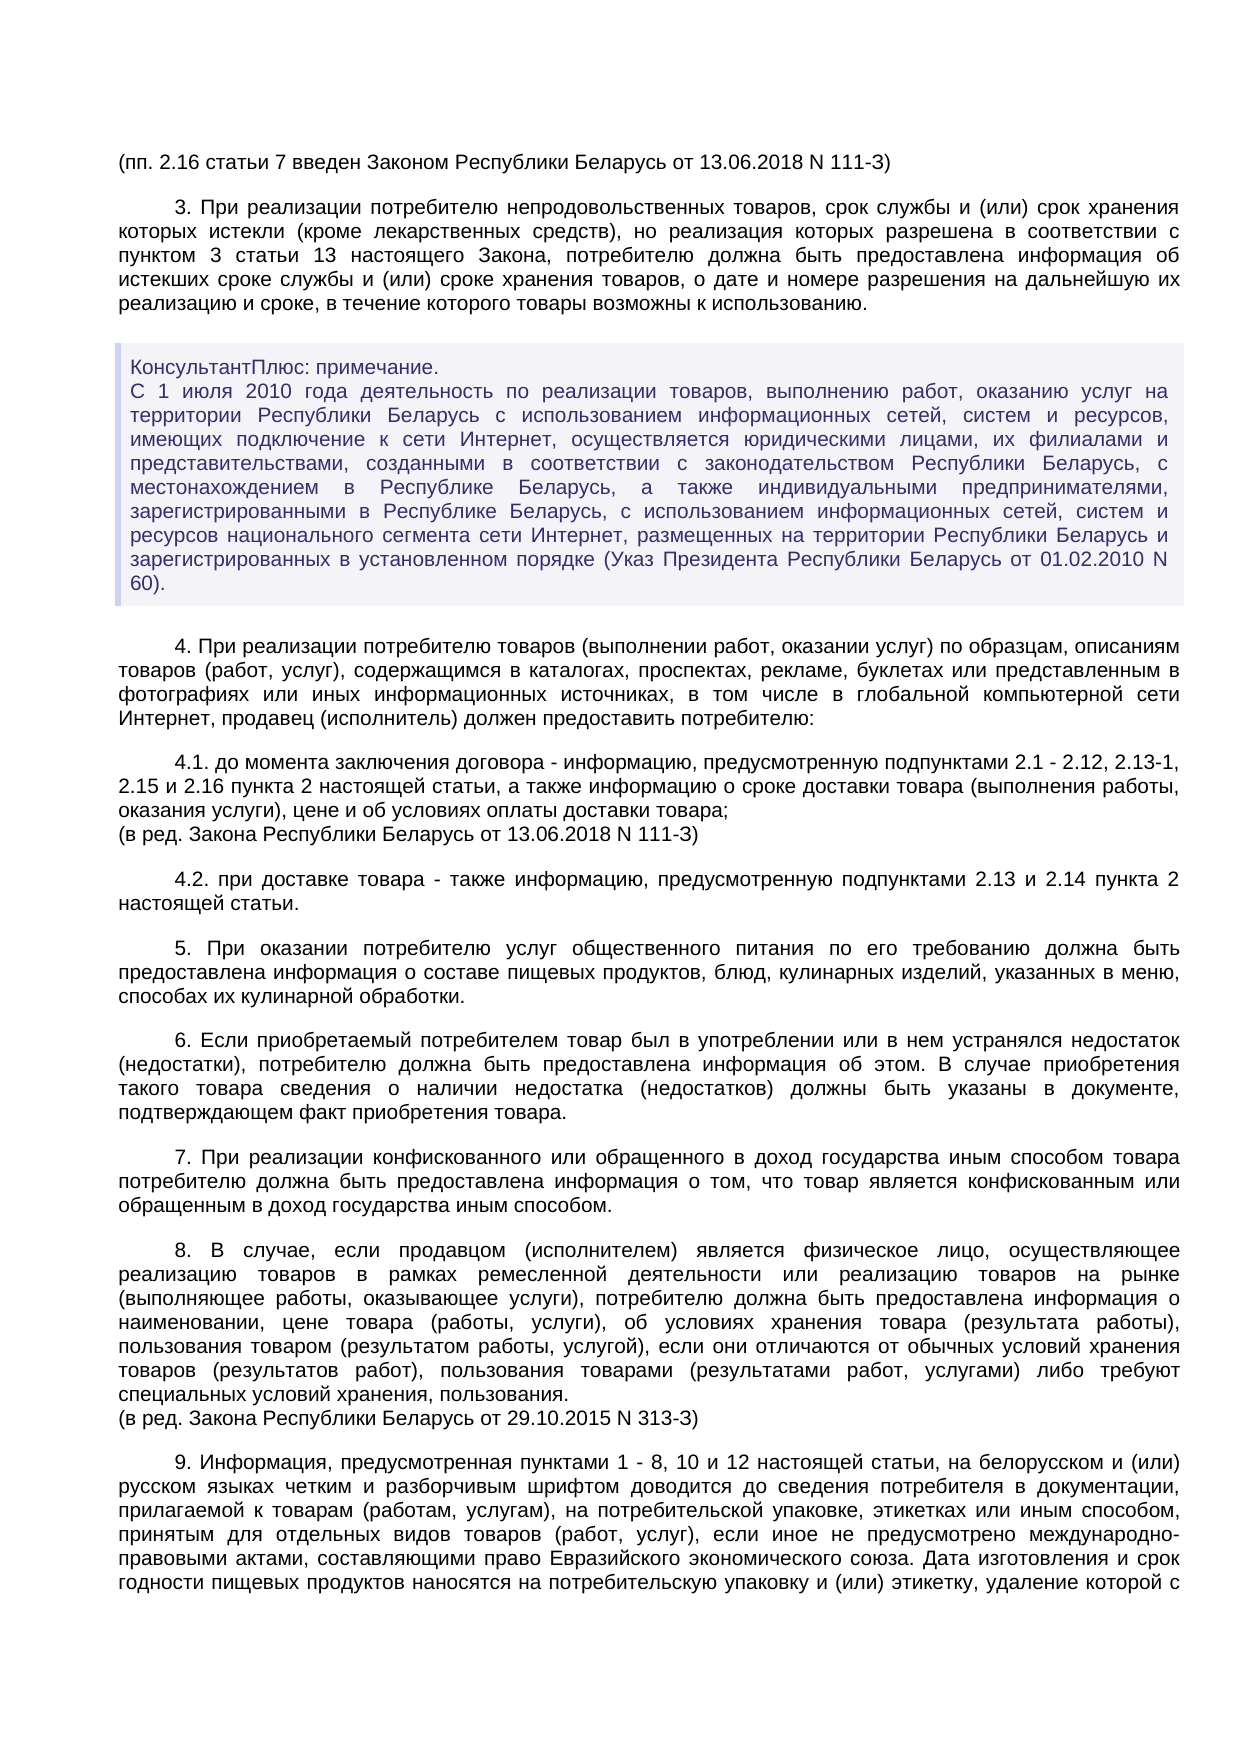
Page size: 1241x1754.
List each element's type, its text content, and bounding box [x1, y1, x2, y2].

text 5. При оказании потребителю услуг общественного питания по его требованию должна быть предоставлена информация о составе пищевых продуктов, блюд, кулинарных изделий, указанных в меню, способах их кулинарной обработки. [118, 936, 1181, 1007]
text 6. Если приобретаемый потребителем товар был в употреблении или в нем устранялся недостаток (недостатки), потребителю должна быть предоставлена информация об этом. В случае приобретения такого товара сведения о наличии недостатка (недостатков) должны быть указаны в документе, подтверждающем факт приобретения товара. [118, 1028, 1181, 1124]
table_header КонсультантПлюс: примечание. С 1 июля 2010 года деятельность по реализации товаров, выполнению работ, оказанию услуг на территории Республики Беларусь с использованием информационных сетей, систем и ресурсов, имеющих подключение к сети Интернет, осуществляется юридическими лицами, их филиалами и представительствами, созданными в соответствии с законодательством Республики Беларусь, с местонахождением в Республике Беларусь, а также индивидуальными предпринимателями, зарегистрированными в Республике Беларусь, с использованием информационных сетей, систем и ресурсов национального сегмента сети Интернет, размещенных на территории Республики Беларусь и зарегистрированных в установленном порядке (Указ Президента Республики Беларусь от 01.02.2010 N 60). [121, 343, 1178, 606]
text 4. При реализации потребителю товаров (выполнении работ, оказании услуг) по образцам, описаниям товаров (работ, услуг), содержащимся в каталогах, проспектах, рекламе, буклетах или представленным в фотографиях или иных информационных источниках, в том числе в глобальной компьютерной сети Интернет, продавец (исполнитель) должен предоставить потребителю: [118, 633, 1181, 729]
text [118, 1450, 1181, 1594]
text (в ред. Закона Республики Беларусь от 29.10.2015 N 313-З) [118, 1405, 1181, 1429]
text 8. В случае, если продавцом (исполнителем) является физическое лицо, осуществляющее реализацию товаров в рамках ремесленной деятельности или реализацию товаров на рынке (выполняющее работы, оказывающее услуги), потребителю должна быть предоставлена информация о наименовании, цене товара (работы, услуги), об условиях хранения товара (результата работы), пользования товаром (результатом работы, услугой), если они отличаются от обычных условий хранения товаров (результатов работ), пользования товарами (результатами работ, услугами) либо требуют специальных условий хранения, пользования. [118, 1238, 1181, 1405]
text (в ред. Закона Республики Беларусь от 13.06.2018 N 111-З) [118, 822, 1181, 846]
text 4.2. при доставке товара - также информацию, предусмотренную подпунктами 2.13 и 2.14 пункта 2 настоящей статьи. [118, 867, 1181, 915]
text 4.1. до момента заключения договора - информацию, предусмотренную подпунктами 2.1 - 2.12, 2.13-1, 2.15 и 2.16 пункта 2 настоящей статьи, а также информацию о сроке доставки товара (выполнения работы, оказания услуги), цене и об условиях оплаты доставки товара; [118, 750, 1181, 822]
text (пп. 2.16 статьи 7 введен Законом Республики Беларусь от 13.06.2018 N 111-З) [118, 150, 1181, 174]
text 3. При реализации потребителю непродовольственных товаров, срок службы и (или) срок хранения которых истекли (кроме лекарственных средств), но реализация которых разрешена в соответствии с пунктом 3 статьи 13 настоящего Закона, потребителю должна быть предоставлена информация об истекших сроке службы и (или) сроке хранения товаров, о дате и номере разрешения на дальнейшую их реализацию и сроке, в течение которого товары возможны к использованию. [118, 195, 1181, 314]
text 7. При реализации конфискованного или обращенного в доход государства иным способом товара потребителю должна быть предоставлена информация о том, что товар является конфискованным или обращенным в доход государства иным способом. [118, 1145, 1181, 1217]
